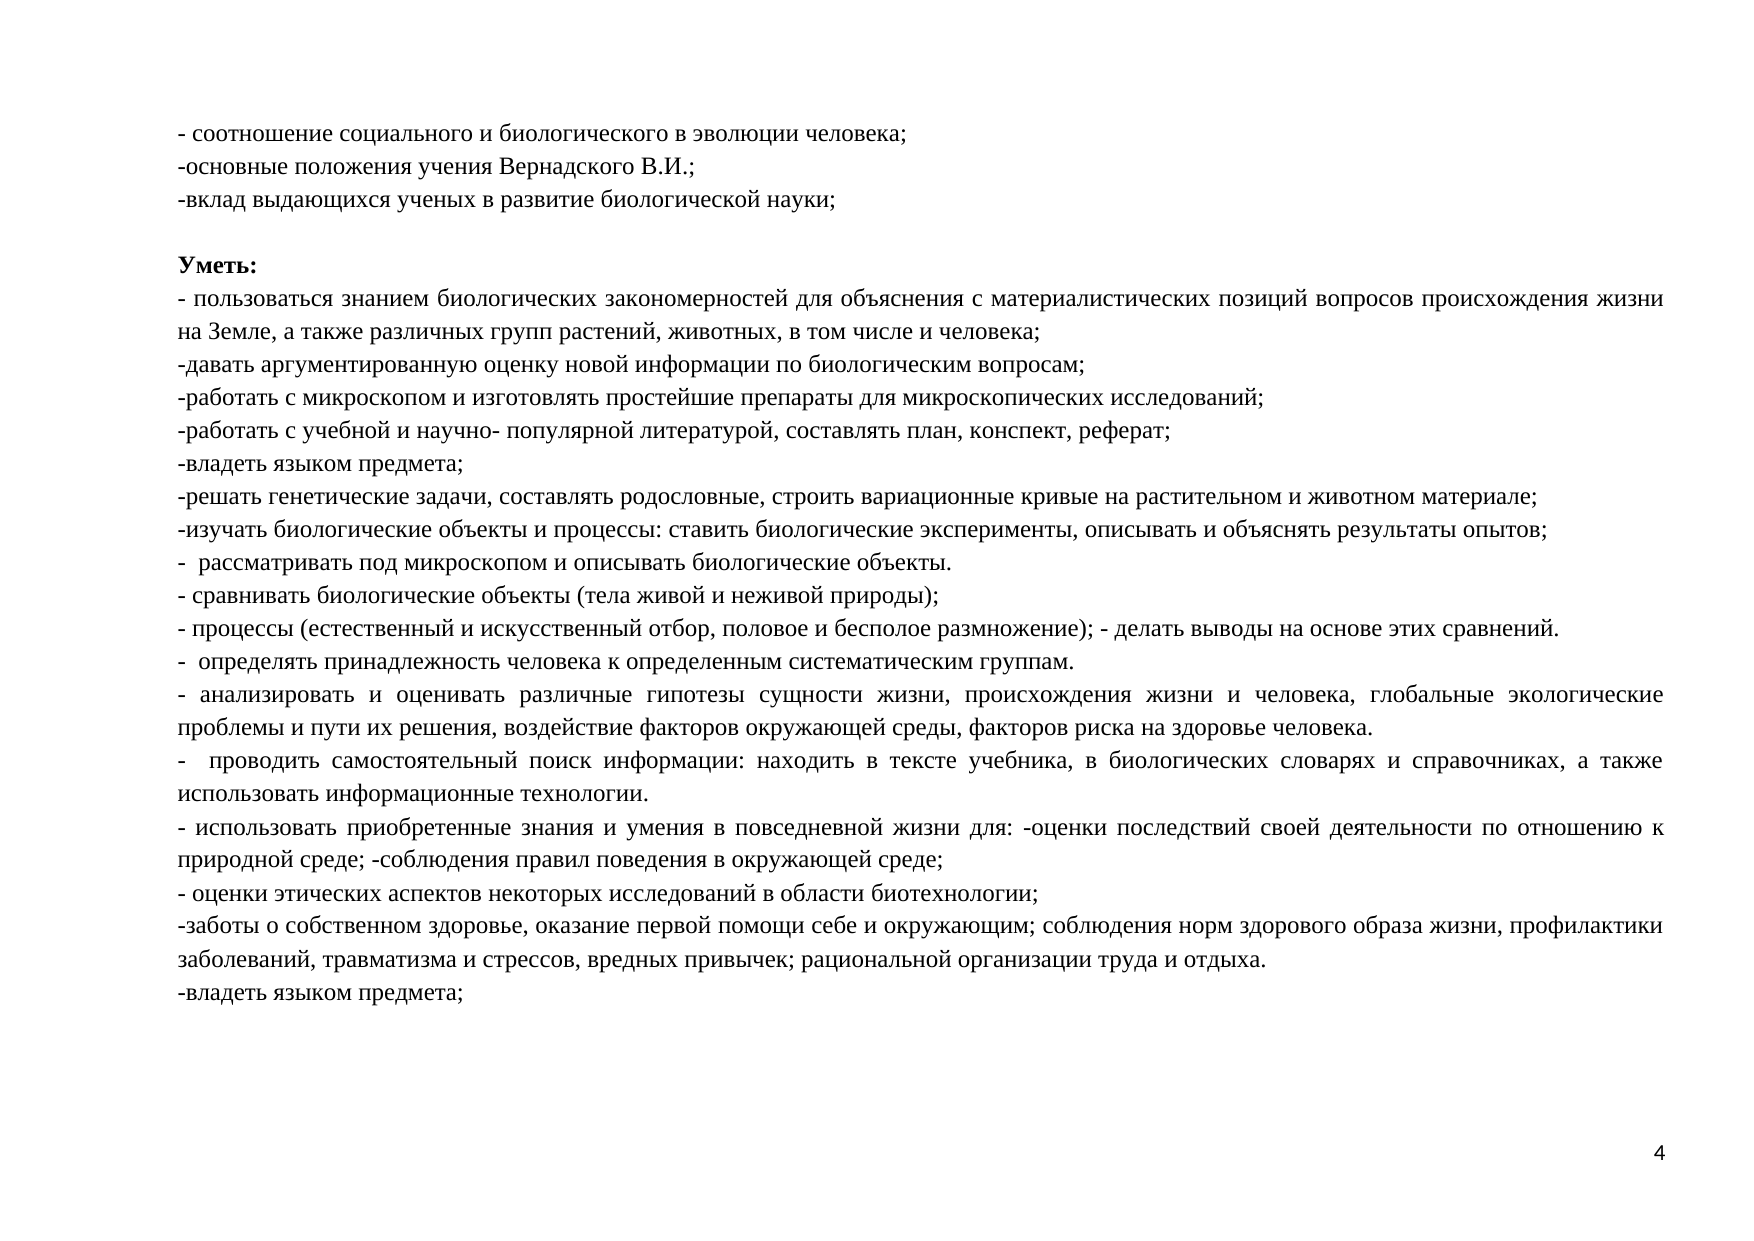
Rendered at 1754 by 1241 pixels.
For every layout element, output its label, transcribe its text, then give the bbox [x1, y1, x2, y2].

text - определять принадлежность человека к определенным систематическим группам. [177, 646, 1665, 675]
text - процессы (естественный и искусственный отбор, половое и бесполое размножение); - делать выводы на основе этих сравнений. [177, 613, 1665, 642]
text - анализировать и оценивать различные гипотезы сущности жизни, происхождения жизни и человека, глобальные экологические проблемы и пути их решения, воздействие факторов окружающей среды, факторов риска на здоровье человека. [177, 679, 1665, 741]
text -изучать биологические объекты и процессы: ставить биологические эксперименты, описывать и объяснять результаты опытов; [177, 514, 1665, 543]
text -работать с микроскопом и изготовлять простейшие препараты для микроскопических исследований; [177, 382, 1665, 411]
text -основные положения учения Вернадского В.И.; [177, 151, 1665, 180]
text -владеть языком предмета; [177, 448, 1665, 477]
text -владеть языком предмета; [177, 977, 1665, 1005]
text - сравнивать биологические объекты (тела живой и неживой природы); [177, 580, 1665, 609]
text - рассматривать под микроскопом и описывать биологические объекты. [177, 547, 1665, 576]
text -заботы о собственном здоровье, оказание первой помощи себе и окружающим; соблюдения норм здорового образа жизни, профилактики заболеваний, травматизма и стрессов, вредных привычек; рациональной организации труда и отдыха. [177, 911, 1665, 972]
text - использовать приобретенные знания и умения в повседневной жизни для: -оценки последствий своей деятельности по отношению к природной среде; -соблюдения правил поведения в окружающей среде; [177, 812, 1665, 873]
text -работать с учебной и научно- популярной литературой, составлять план, конспект, реферат; [177, 415, 1665, 444]
text - оценки этических аспектов некоторых исследований в области биотехнологии; [177, 878, 1665, 906]
text -давать аргументированную оценку новой информации по биологическим вопросам; [177, 349, 1665, 378]
text -вклад выдающихся ученых в развитие биологической науки; [177, 184, 1665, 213]
text Уметь: [177, 250, 1665, 279]
text - проводить самостоятельный поиск информации: находить в тексте учебника, в биологических словарях и справочниках, а также использовать информационные технологии. [177, 746, 1665, 807]
text - пользоваться знанием биологических закономерностей для объяснения с материалистических позиций вопросов происхождения жизни на Земле, а также различных групп растений, животных, в том числе и человека; [177, 283, 1665, 345]
text - соотношение социального и биологического в эволюции человека; [177, 118, 1665, 147]
text -решать генетические задачи, составлять родословные, строить вариационные кривые на растительном и животном материале; [177, 481, 1665, 510]
